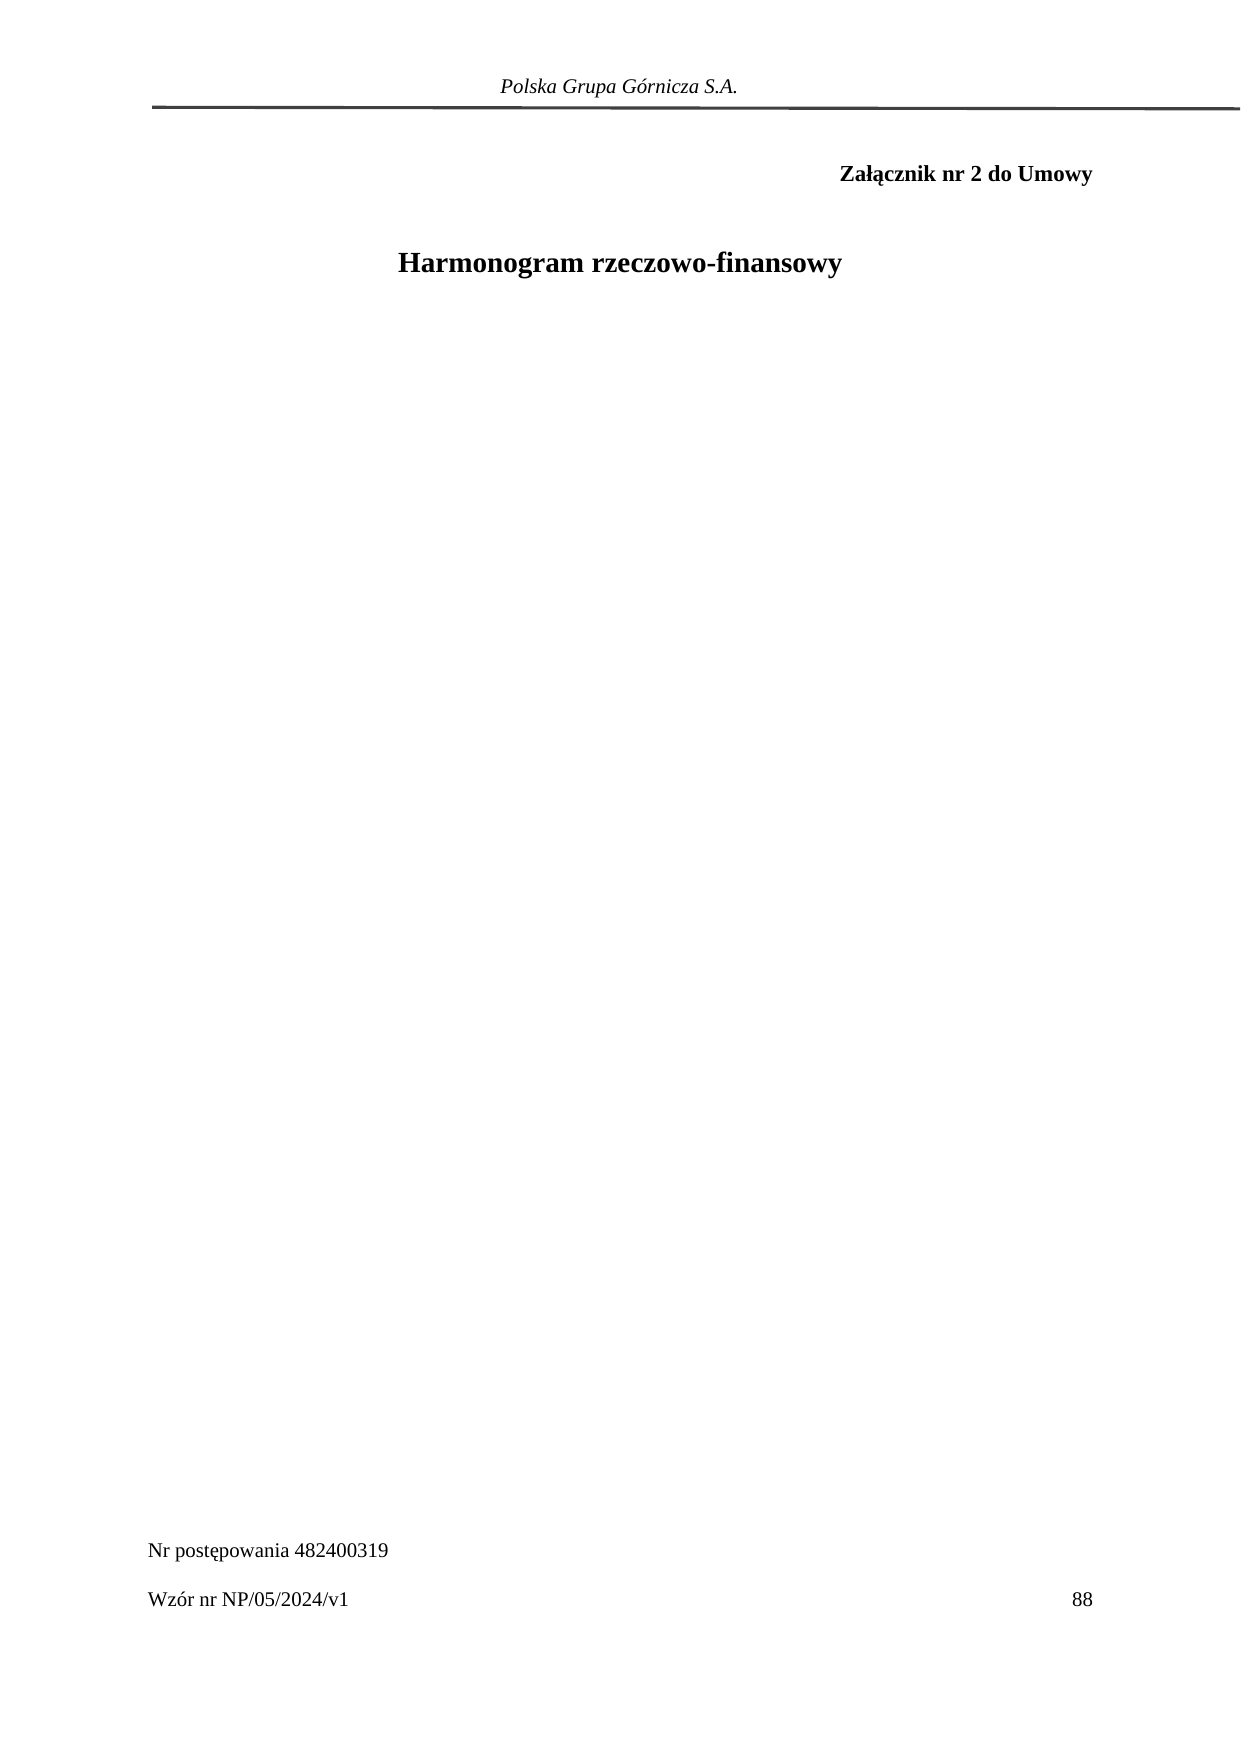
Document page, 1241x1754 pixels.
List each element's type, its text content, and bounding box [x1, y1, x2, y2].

text Załącznik nr 2 do Umowy [148, 160, 1093, 186]
text Harmonogram rzeczowo-finansowy [148, 245, 1093, 278]
